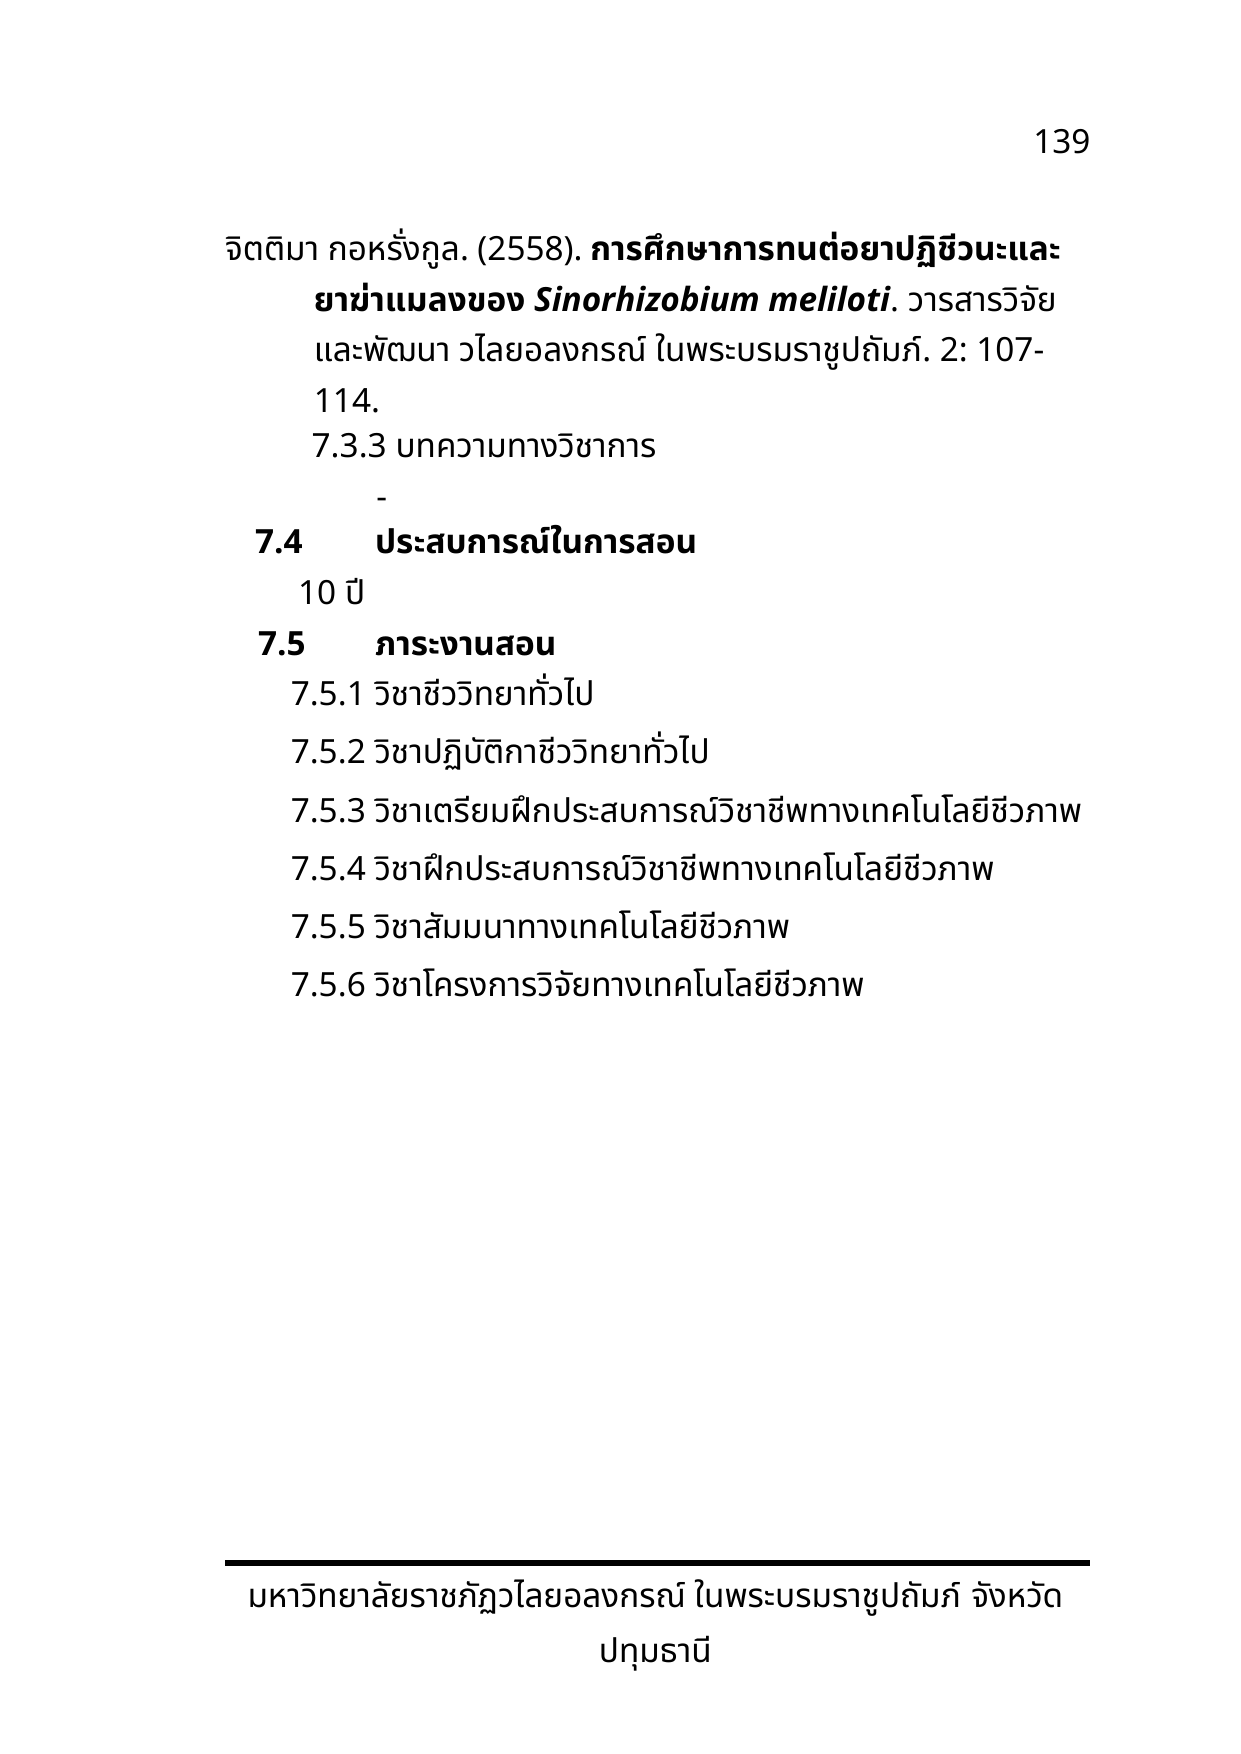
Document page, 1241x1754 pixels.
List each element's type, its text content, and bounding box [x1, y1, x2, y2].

text 7.5.2 วิชาปฏิบัติกาชีววิทยาทั่วไป [225, 728, 1090, 779]
text 7.5.1 วิชาชีววิทยาทั่วไป [225, 670, 1090, 721]
text 7.5.4 วิชาฝึกประสบการณ์วิชาชีพทางเทคโนโลยีชีวภาพ [225, 844, 1090, 895]
text 7.3.3 บทความทางวิชาการ [225, 422, 1090, 473]
text - [225, 473, 1090, 518]
text 7.5.6 วิชาโครงการวิจัยทางเทคโนโลยีชีวภาพ [225, 961, 1090, 1011]
text 10 ปี [225, 569, 1090, 619]
text 7.4 ประสบการณ์ในการสอน [225, 518, 1090, 569]
text 7.5.5 วิชาสัมมนาทางเทคโนโลยีชีวภาพ [225, 903, 1090, 953]
text 7.5.3 วิชาเตรียมฝึกประสบการณ์วิชาชีพทางเทคโนโลยีชีวภาพ [225, 786, 1090, 837]
text 7.5 ภาระงานสอน [225, 619, 1090, 670]
text จิตติมา กอหรั่งกูล. (2558). การศึกษาการทนต่อยาปฏิชีวนะและยาฆ่าแมลงของ Sinorhizobium meliloti. วารสารวิจัยและพัฒนา วไลยอลงกรณ์ ในพระบรมราชูปถัมภ์. 2: 107-114. [225, 225, 1090, 422]
